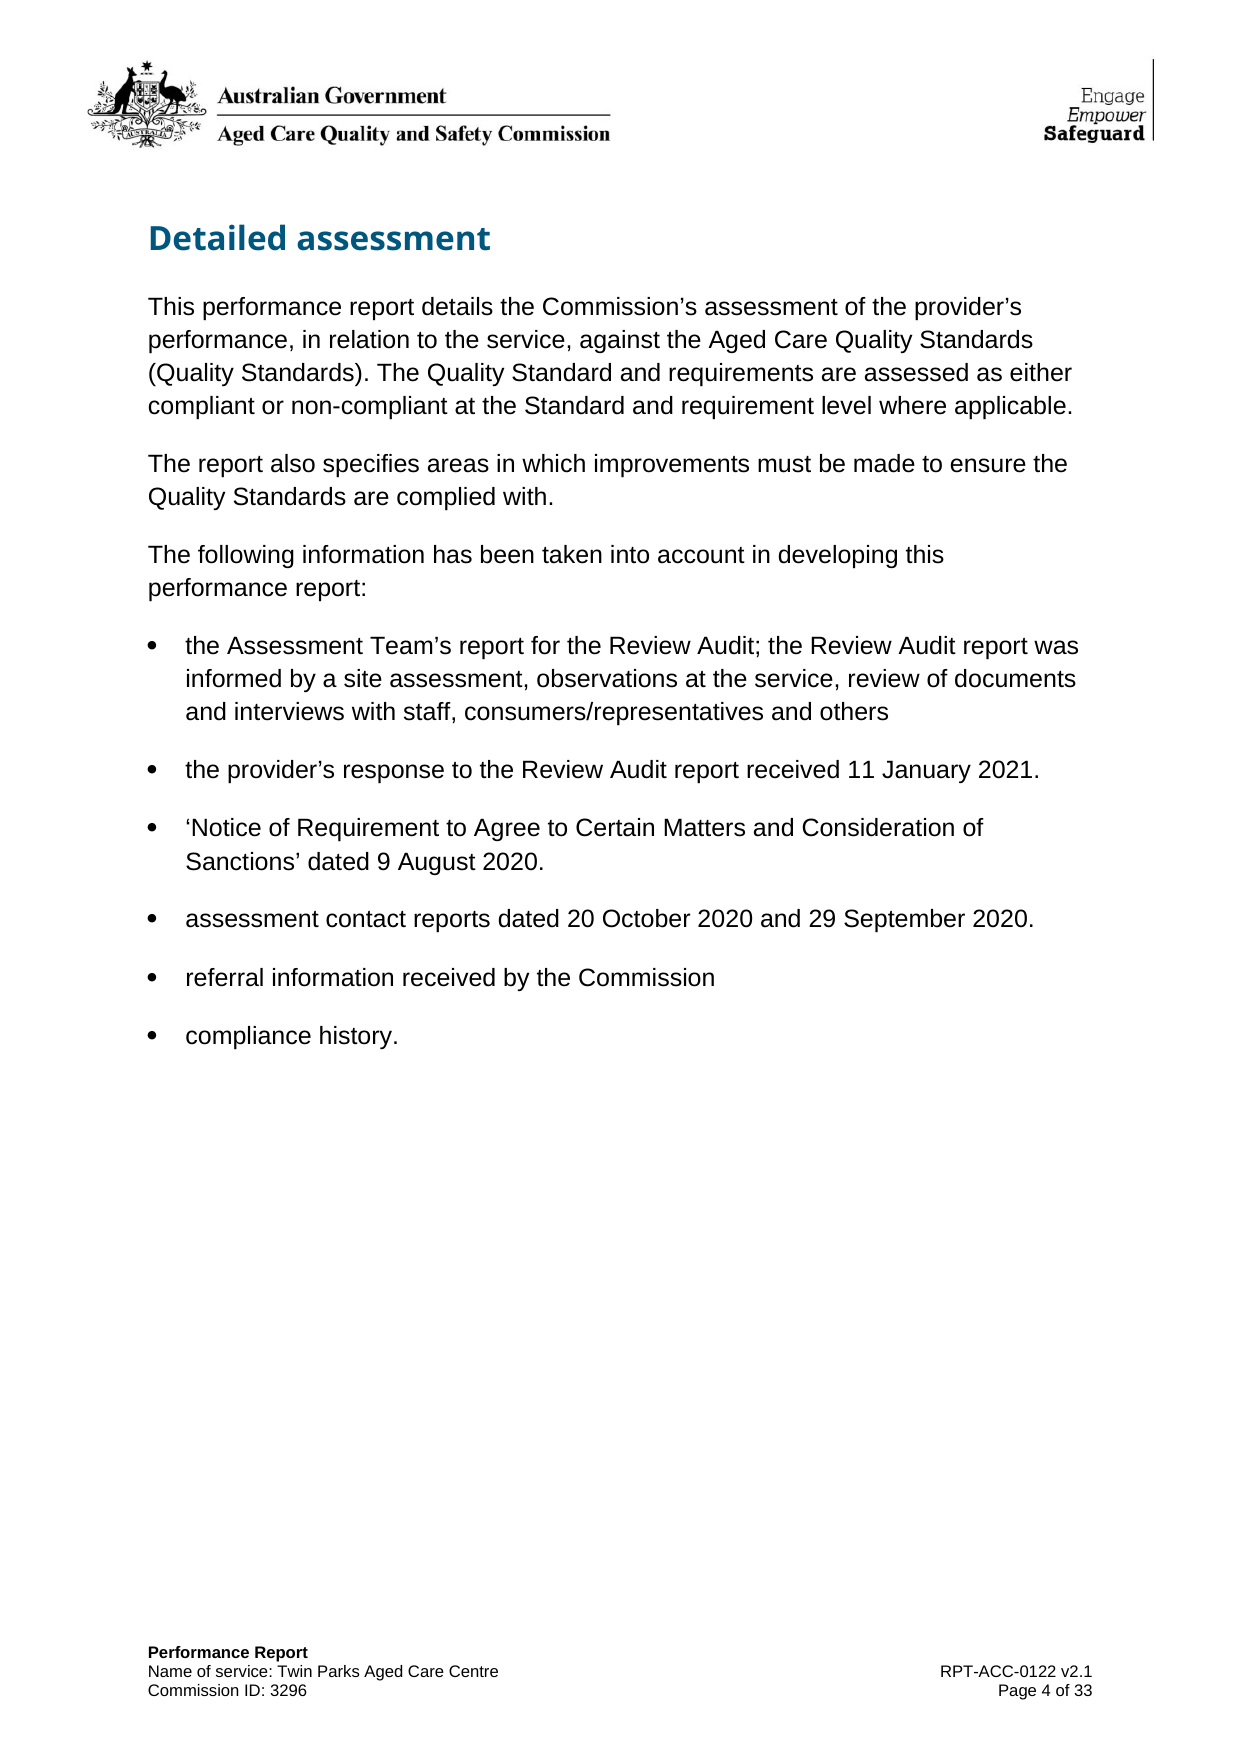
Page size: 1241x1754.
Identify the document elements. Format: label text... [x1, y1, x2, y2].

list assessment contact reports dated 20 October 2020 and 29 September 2020. [148, 904, 1092, 933]
text The following information has been taken into account in developing this performance report: [148, 540, 1092, 602]
text The report also specifies areas in which improvements must be made to ensure the Quality Standards are complied with. [148, 449, 1092, 511]
list the Assessment Team’s report for the Review Audit; the Review Audit report was informed by a site assessment, observations at the service, review of documents and interviews with staff, consumers/representatives and others [148, 631, 1092, 726]
picture [1, 0, 1241, 169]
list compliance history. [148, 1021, 1092, 1049]
list ‘Notice of Requirement to Agree to Certain Matters and Consideration of Sanctions’ dated 9 August 2020. [148, 813, 1092, 875]
list the provider’s response to the Review Audit report received 11 January 2021. [148, 755, 1092, 784]
text This performance report details the Commission’s assessment of the provider’s performance, in relation to the service, against the Aged Care Quality Standards (Quality Standards). The Quality Standard and requirements are assessed as either compliant or non-compliant at the Standard and requirement level where applicable. [148, 292, 1092, 420]
list referral information received by the Commission [148, 963, 1092, 991]
subtitle Detailed assessment [148, 215, 1092, 260]
